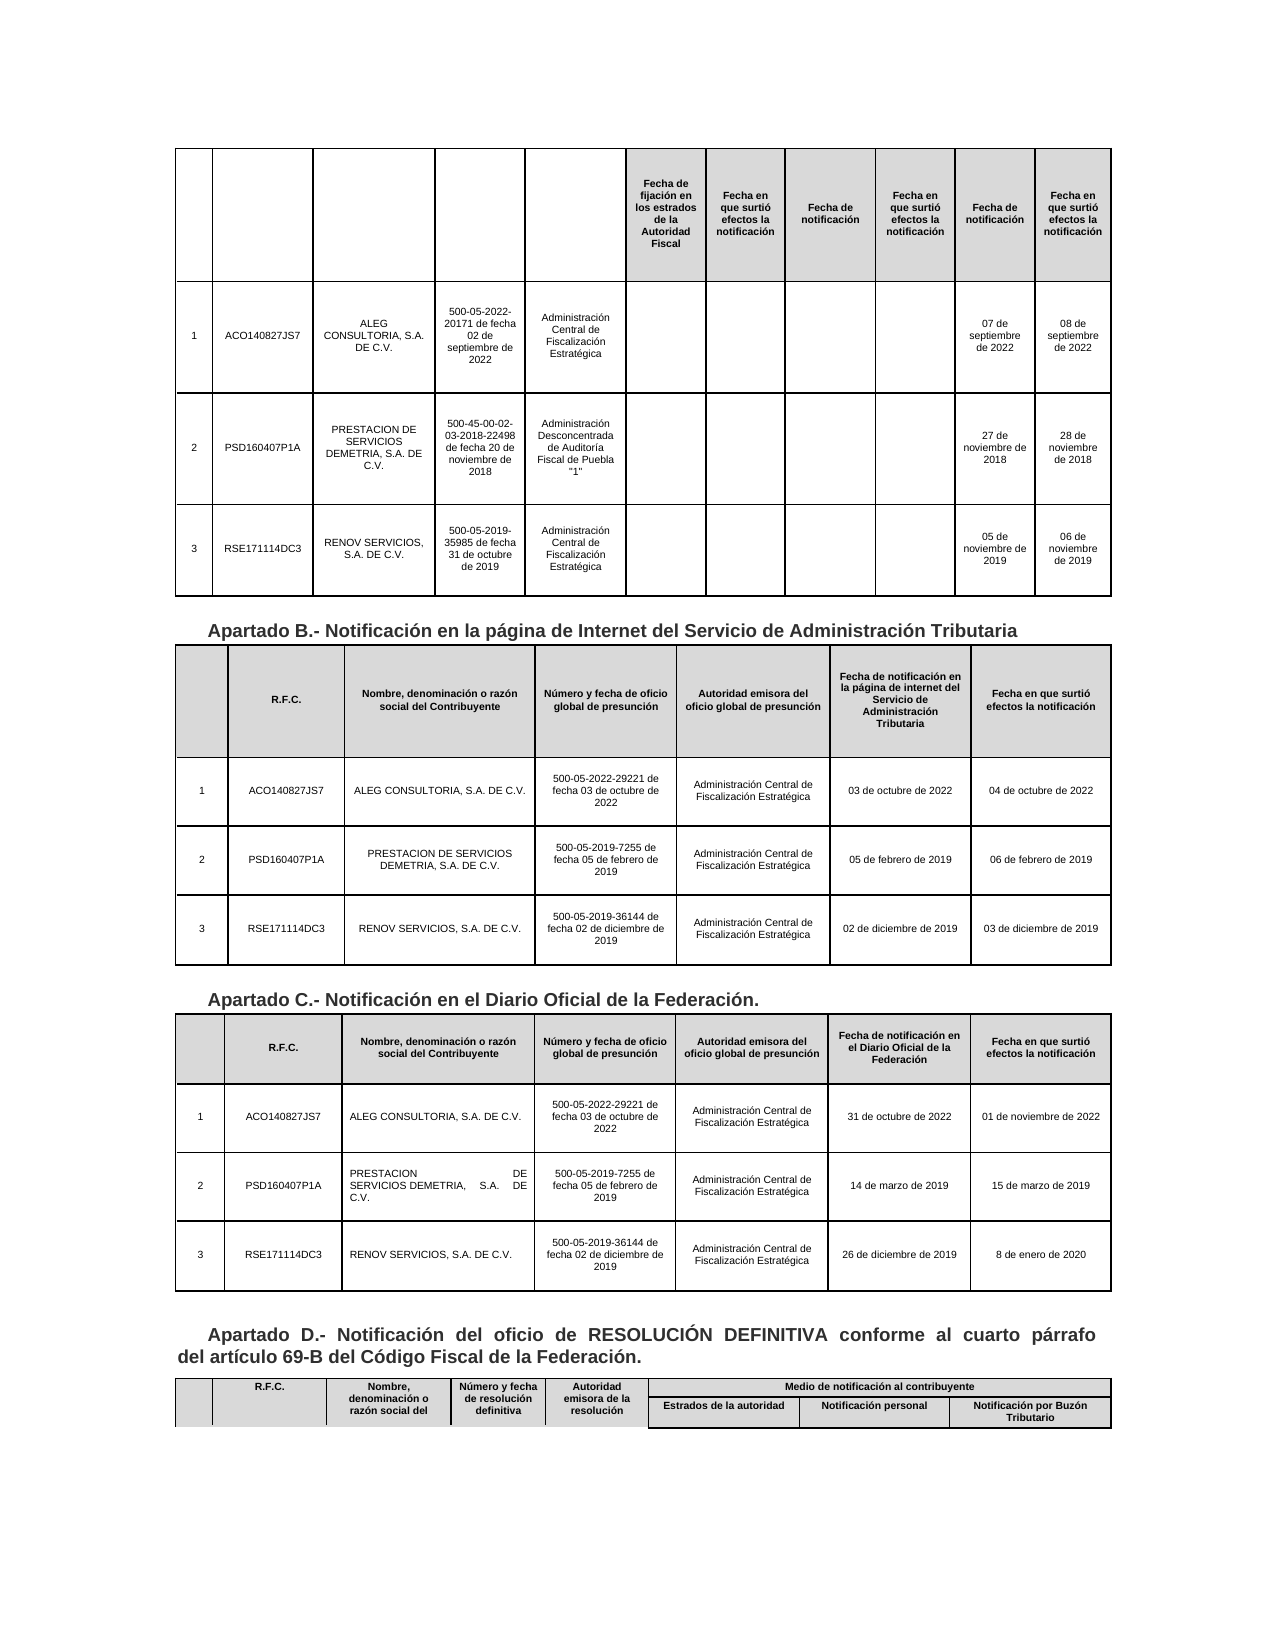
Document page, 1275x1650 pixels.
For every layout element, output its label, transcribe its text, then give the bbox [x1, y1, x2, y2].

table_cell [876, 282, 954, 392]
table_cell RENOV SERVICIOS, S.A. DE C.V. [345, 896, 534, 964]
table_cell 06 de noviembre de 2019 [1036, 505, 1110, 595]
table_cell Fecha de notificación [956, 149, 1034, 281]
table_cell 26 de diciembre de 2019 [829, 1222, 970, 1290]
table_cell RENOV SERVICIOS, S.A. DE C.V. [314, 505, 434, 595]
table_cell [627, 505, 705, 595]
table_header R.F.C. [213, 1379, 326, 1427]
table_header R.F.C. [229, 646, 344, 757]
table_cell 500-05-2022-29221 de fecha 03 de octubre de 2022 [536, 758, 676, 825]
table_cell 05 de febrero de 2019 [831, 827, 970, 894]
table_header Nombre, denominación o razón social del Contribuyente [326, 1379, 451, 1427]
table_cell ALEG CONSULTORIA, S.A. DE C.V. [343, 1085, 534, 1152]
text Apartado D.- Notificación del oficio de RESOLUCIÓN DEFINITIVA conforme al cuarto párrafo del artículo 69-B del Código Fiscal de la Federación. [177, 1324, 1098, 1367]
table_cell [786, 505, 875, 595]
table_header Fecha en que surtió efectos la notificación [972, 646, 1110, 757]
table_cell Administración Central de Fiscalización Estratégica [677, 896, 829, 964]
table_cell [786, 282, 875, 392]
table_cell 2 [176, 826, 227, 894]
table_cell 15 de marzo de 2019 [971, 1153, 1110, 1220]
table_cell Administración Central de Fiscalización Estratégica [526, 505, 625, 595]
table_cell Administración Desconcentrada de Auditoría Fiscal de Puebla "1" [526, 394, 625, 503]
table_cell 14 de marzo de 2019 [829, 1153, 970, 1220]
table_cell 8 de enero de 2020 [971, 1222, 1110, 1290]
table_cell [627, 394, 705, 503]
table_cell 3 [176, 505, 212, 595]
table_cell ALEG CONSULTORIA, S.A. DE C.V. [314, 282, 434, 392]
table_cell 500-05-2019-36144 de fecha 02 de diciembre de 2019 [536, 896, 676, 964]
table_cell 02 de diciembre de 2019 [831, 896, 970, 964]
table_cell PRESTACION DE SERVICIOS DEMETRIA, S.A. DE C.V. [343, 1153, 534, 1220]
table_cell 28 de noviembre de 2018 [1036, 394, 1110, 503]
table_cell 2 [176, 393, 212, 503]
table_header R.F.C. [225, 1015, 341, 1083]
table_cell PSD160407P1A [229, 827, 344, 894]
table_header Fecha de notificación en la página de internet del Servicio de Administración Tributaria [831, 646, 970, 757]
table_header Número y fecha de oficio global de presunción [535, 1015, 675, 1083]
table_header Fecha de notificación en el Diario Oficial de la Federación [829, 1015, 970, 1083]
table_cell 27 de noviembre de 2018 [956, 394, 1034, 503]
table_cell 1 [176, 282, 212, 392]
table_cell 500-05-2022- 20171 de fecha 02 de septiembre de 2022 [436, 282, 524, 392]
table_cell 1 [176, 1084, 224, 1152]
table_cell 3 [176, 1221, 224, 1290]
table_cell Administración Central de Fiscalización Estratégica [676, 1222, 827, 1290]
table_cell RSE171114DC3 [229, 896, 344, 964]
table_cell 500-05-2019-36144 de fecha 02 de diciembre de 2019 [535, 1222, 675, 1290]
table_cell 500-45-00-02- 03-2018-22498 de fecha 20 de noviembre de 2018 [436, 394, 524, 503]
table_cell 500-05-2019- 35985 de fecha 31 de octubre de 2019 [436, 505, 524, 595]
table_cell Fecha de notificación [786, 149, 875, 281]
table_cell 500-05-2022-29221 de fecha 03 de octubre de 2022 [535, 1085, 675, 1152]
table_cell ACO140827JS7 [225, 1085, 341, 1152]
table_header Autoridad emisora del oficio global de presunción [676, 1015, 827, 1083]
table_cell 500-05-2019-7255 de fecha 05 de febrero de 2019 [535, 1153, 675, 1220]
table_header [176, 1379, 213, 1427]
table_cell Administración Central de Fiscalización Estratégica [676, 1153, 827, 1220]
table_cell PSD160407P1A [213, 394, 312, 503]
table_cell 01 de noviembre de 2022 [971, 1085, 1110, 1152]
table_cell Fecha en que surtió efectos la notificación [707, 149, 784, 281]
table_cell Notificación por Buzón Tributario [950, 1398, 1110, 1427]
table_cell 04 de octubre de 2022 [972, 758, 1110, 825]
table_header Fecha en que surtió efectos la notificación [971, 1015, 1110, 1083]
table_cell 1 [176, 758, 227, 825]
table_cell [786, 394, 875, 503]
table_cell RENOV SERVICIOS, S.A. DE C.V. [343, 1222, 534, 1290]
table_header Autoridad emisora de la resolución definitiva [545, 1379, 648, 1427]
table_cell 2 [176, 1153, 224, 1220]
table_cell Notificación personal [800, 1398, 949, 1427]
table_header Medio de notificación al contribuyente [649, 1379, 1110, 1396]
table_cell ALEG CONSULTORIA, S.A. DE C.V. [345, 758, 534, 825]
table_cell PRESTACION DE SERVICIOS DEMETRIA, S.A. DE C.V. [314, 394, 434, 503]
table_cell ACO140827JS7 [229, 758, 344, 825]
table_header Nombre, denominación o razón social del Contribuyente [343, 1015, 534, 1083]
table_header Autoridad emisora del oficio global de presunción [677, 646, 829, 757]
table_header Número y fecha de resolución definitiva [451, 1379, 545, 1427]
table_cell Administración Central de Fiscalización Estratégica [676, 1085, 827, 1152]
table_cell 03 de octubre de 2022 [831, 758, 970, 825]
table_cell 06 de febrero de 2019 [972, 827, 1110, 894]
table_header Número y fecha de oficio global de presunción [536, 646, 676, 757]
table_cell RSE171114DC3 [225, 1222, 341, 1290]
table_header [176, 1015, 224, 1083]
table_cell 500-05-2019-7255 de fecha 05 de febrero de 2019 [536, 827, 676, 894]
table_cell Estrados de la autoridad [649, 1398, 799, 1427]
table_cell 31 de octubre de 2022 [829, 1085, 970, 1152]
table_cell Administración Central de Fiscalización Estratégica [526, 282, 625, 392]
table_cell Fecha en que surtió efectos la notificación [1036, 149, 1110, 281]
table_cell PRESTACION DE SERVICIOS DEMETRIA, S.A. DE C.V. [345, 827, 534, 894]
text Apartado B.- Notificación en la página de Internet del Servicio de Administración Tributaria [177, 620, 1098, 642]
table_cell [627, 282, 705, 392]
table_cell [876, 505, 954, 595]
text Apartado C.- Notificación en el Diario Oficial de la Federación. [177, 989, 1098, 1011]
table_header Nombre, denominación o razón social del Contribuyente [345, 646, 534, 757]
table_cell PSD160407P1A [225, 1153, 341, 1220]
table_cell Fecha en que surtió efectos la notificación [876, 149, 954, 281]
table_cell 05 de noviembre de 2019 [956, 505, 1034, 595]
table_cell [707, 282, 784, 392]
table_cell RSE171114DC3 [213, 505, 312, 595]
table_cell ACO140827JS7 [213, 282, 312, 392]
table_cell Fecha de fijación en los estrados de la Autoridad Fiscal [627, 149, 705, 281]
table_cell 3 [176, 895, 227, 964]
table_cell [707, 394, 784, 503]
table_cell 03 de diciembre de 2019 [972, 896, 1110, 964]
table_header [176, 646, 227, 757]
table_cell [876, 394, 954, 503]
table_cell Administración Central de Fiscalización Estratégica [677, 827, 829, 894]
table_cell Administración Central de Fiscalización Estratégica [677, 758, 829, 825]
table_cell [707, 505, 784, 595]
table_cell 08 de septiembre de 2022 [1036, 282, 1110, 392]
table_cell 07 de septiembre de 2022 [956, 282, 1034, 392]
